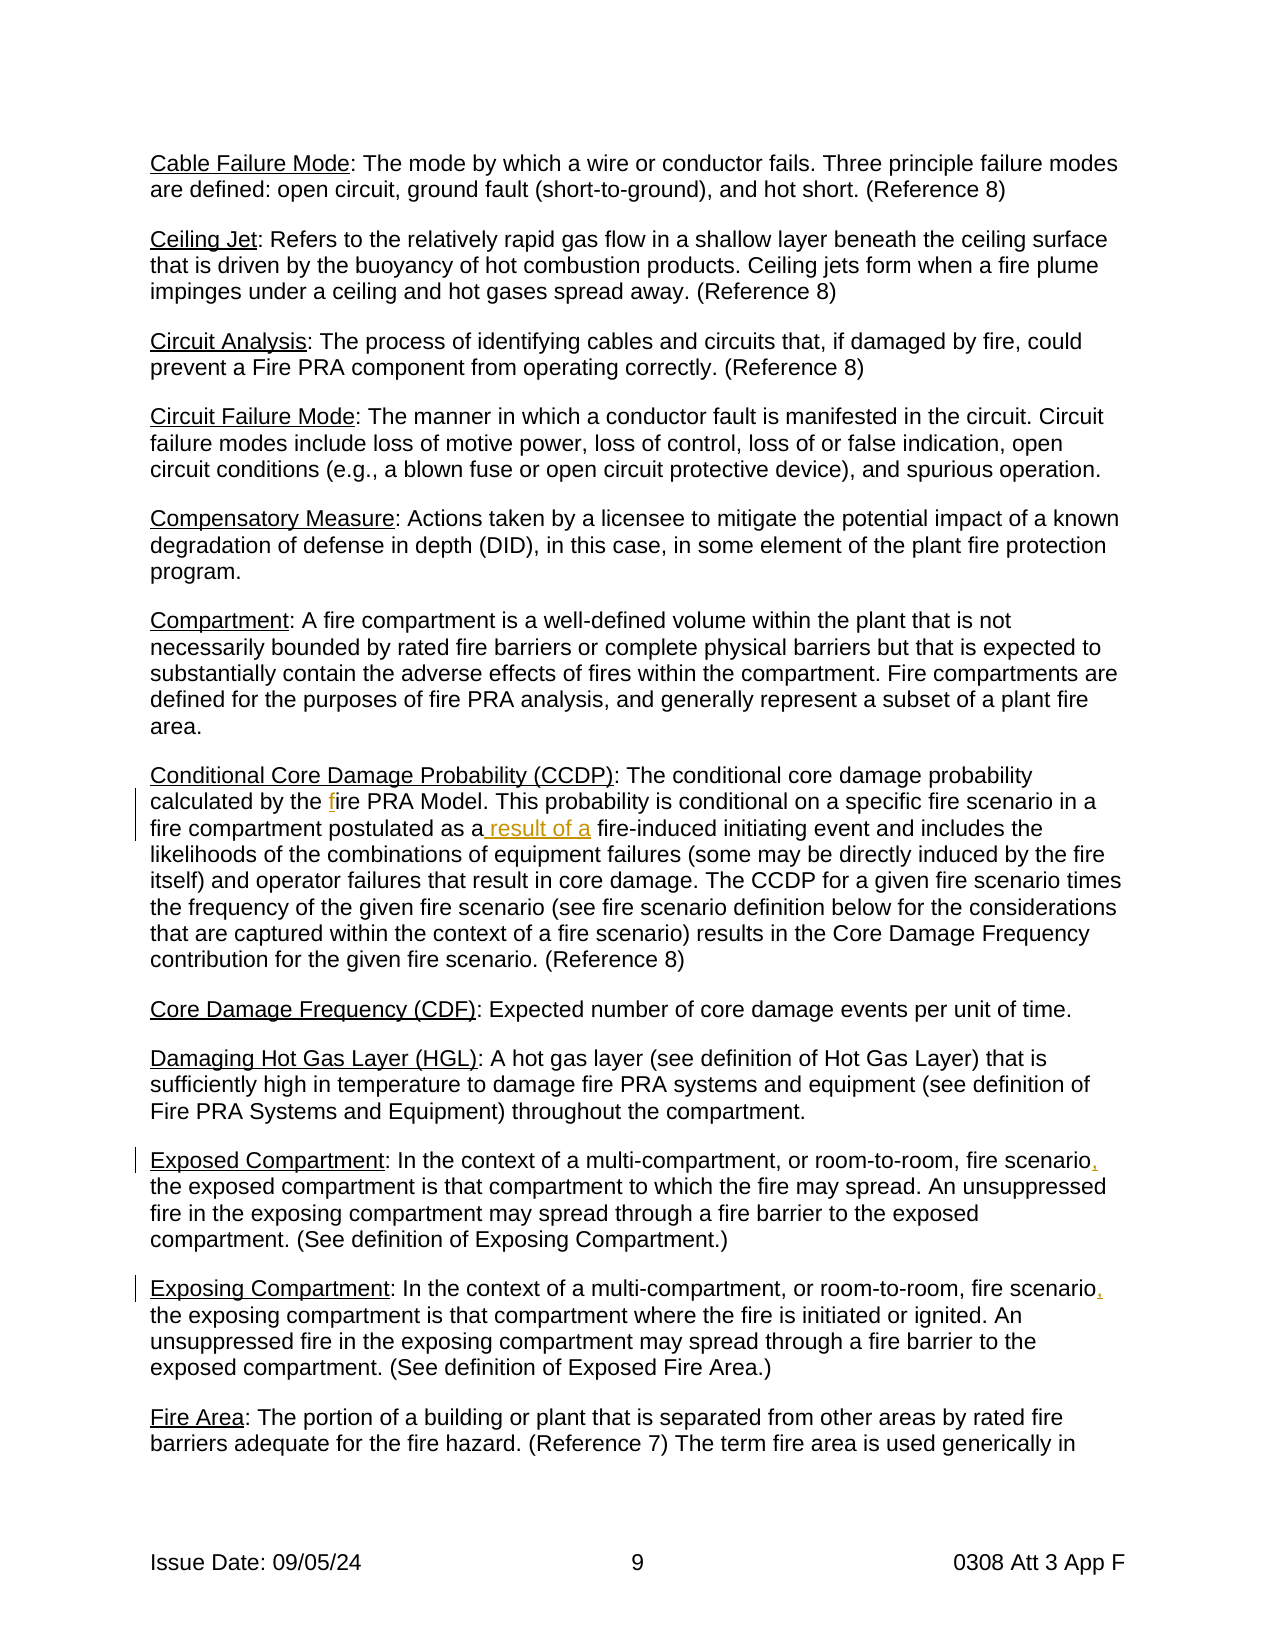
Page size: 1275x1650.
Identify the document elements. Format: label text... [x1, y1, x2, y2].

text Conditional Core Damage Probability (CCDP): The conditional core damage probability calculated by the ire PRA Model. This probability is conditional on a specific fire scenario in a fire compartment postulated as a fire-induced initiating event and includes the likelihoods of the combinations of equipment failures (some may be directly induced by the fire itself) and operator failures that result in core damage. The CCDP for a given fire scenario times the frequency of the given fire scenario (see fire scenario definition below for the considerations that are captured within the context of a fire scenario) results in the Core Damage Frequency contribution for the given fire scenario. (Reference 8) [150, 762, 1125, 973]
text Core Damage Frequency (CDF): Expected number of core damage events per unit of time. [150, 996, 1125, 1022]
text Cable Failure Mode: The mode by which a wire or conductor fails. Three principle failure modes are defined: open circuit, ground fault (short-to-ground), and hot short. (Reference 8) [150, 150, 1125, 203]
text Exposing Compartment: In the context of a multi-compartment, or room-to-room, fire scenario the exposing compartment is that compartment where the fire is initiated or ignited. An unsuppressed fire in the exposing compartment may spread through a fire barrier to the exposed compartment. (See definition of Exposed Fire Area.) [150, 1275, 1125, 1381]
text Circuit Failure Mode: The manner in which a conductor fault is manifested in the circuit. Circuit failure modes include loss of motive power, loss of control, loss of or false indication, open circuit conditions (e.g., a blown fuse or open circuit protective device), and spurious operation. [150, 403, 1125, 482]
text Exposed Compartment: In the context of a multi-compartment, or room-to-room, fire scenario the exposed compartment is that compartment to which the fire may spread. An unsuppressed fire in the exposing compartment may spread through a fire barrier to the exposed compartment. (See definition of Exposing Compartment.) [150, 1147, 1125, 1252]
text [150, 1403, 1125, 1456]
text Compartment: A fire compartment is a well-defined volume within the plant that is not necessarily bounded by rated fire barriers or complete physical barriers but that is expected to substantially contain the adverse effects of fires within the compartment. Fire compartments are defined for the purposes of fire PRA analysis, and generally represent a subset of a plant fire area. [150, 607, 1125, 739]
text Ceiling Jet: Refers to the relatively rapid gas flow in a shallow layer beneath the ceiling surface that is driven by the buoyancy of hot combustion products. Ceiling jets form when a fire plume impinges under a ceiling and hot gases spread away. (Reference 8) [150, 226, 1125, 305]
text Damaging Hot Gas Layer (HGL): A hot gas layer (see definition of Hot Gas Layer) that is sufficiently high in temperature to damage fire PRA systems and equipment (see definition of Fire PRA Systems and Equipment) throughout the compartment. [150, 1045, 1125, 1124]
text Circuit Analysis: The process of identifying cables and circuits that, if damaged by fire, could prevent a Fire PRA component from operating correctly. (Reference 8) [150, 328, 1125, 380]
text Compensatory Measure: Actions taken by a licensee to mitigate the potential impact of a known degradation of defense in depth (DID), in this case, in some element of the plant fire protection program. [150, 505, 1125, 584]
